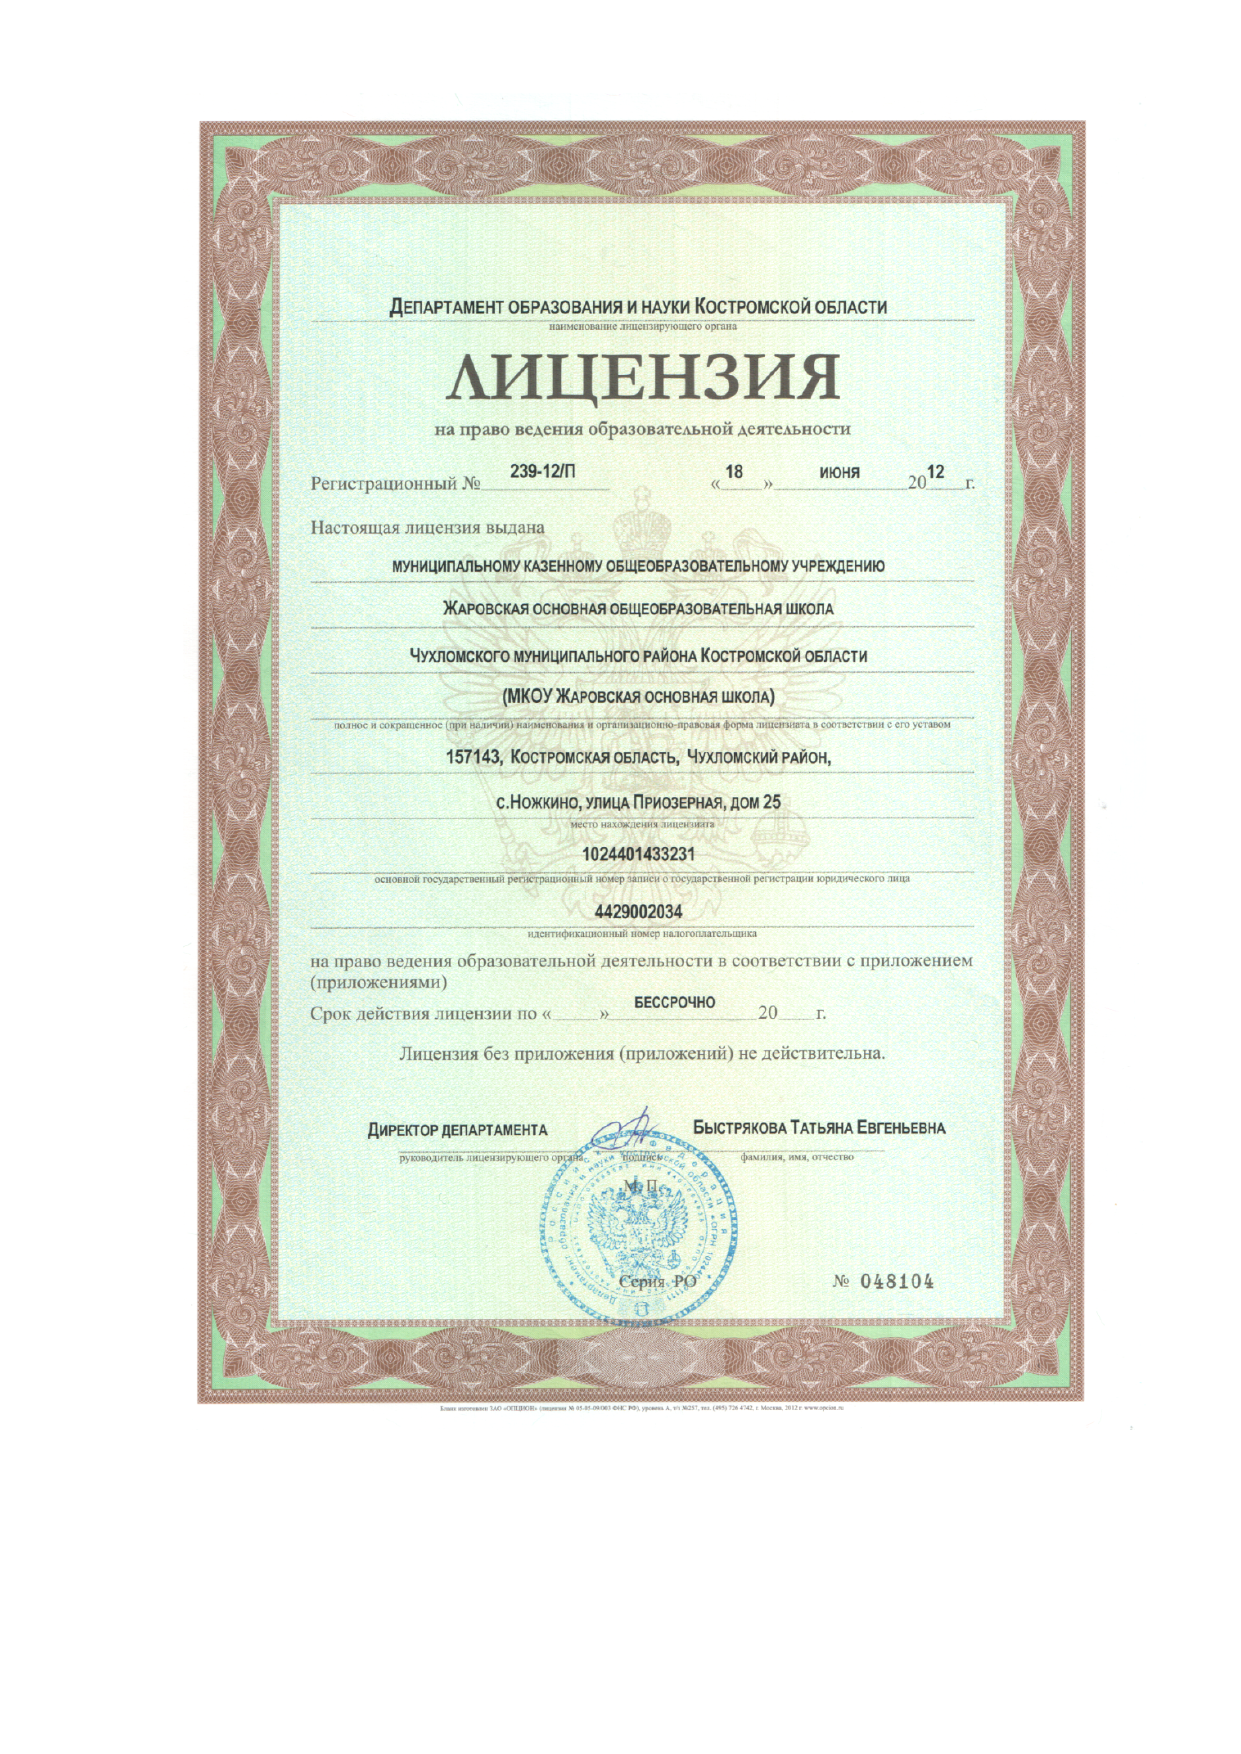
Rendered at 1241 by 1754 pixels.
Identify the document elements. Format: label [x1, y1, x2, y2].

picture [182, 90, 1155, 1430]
